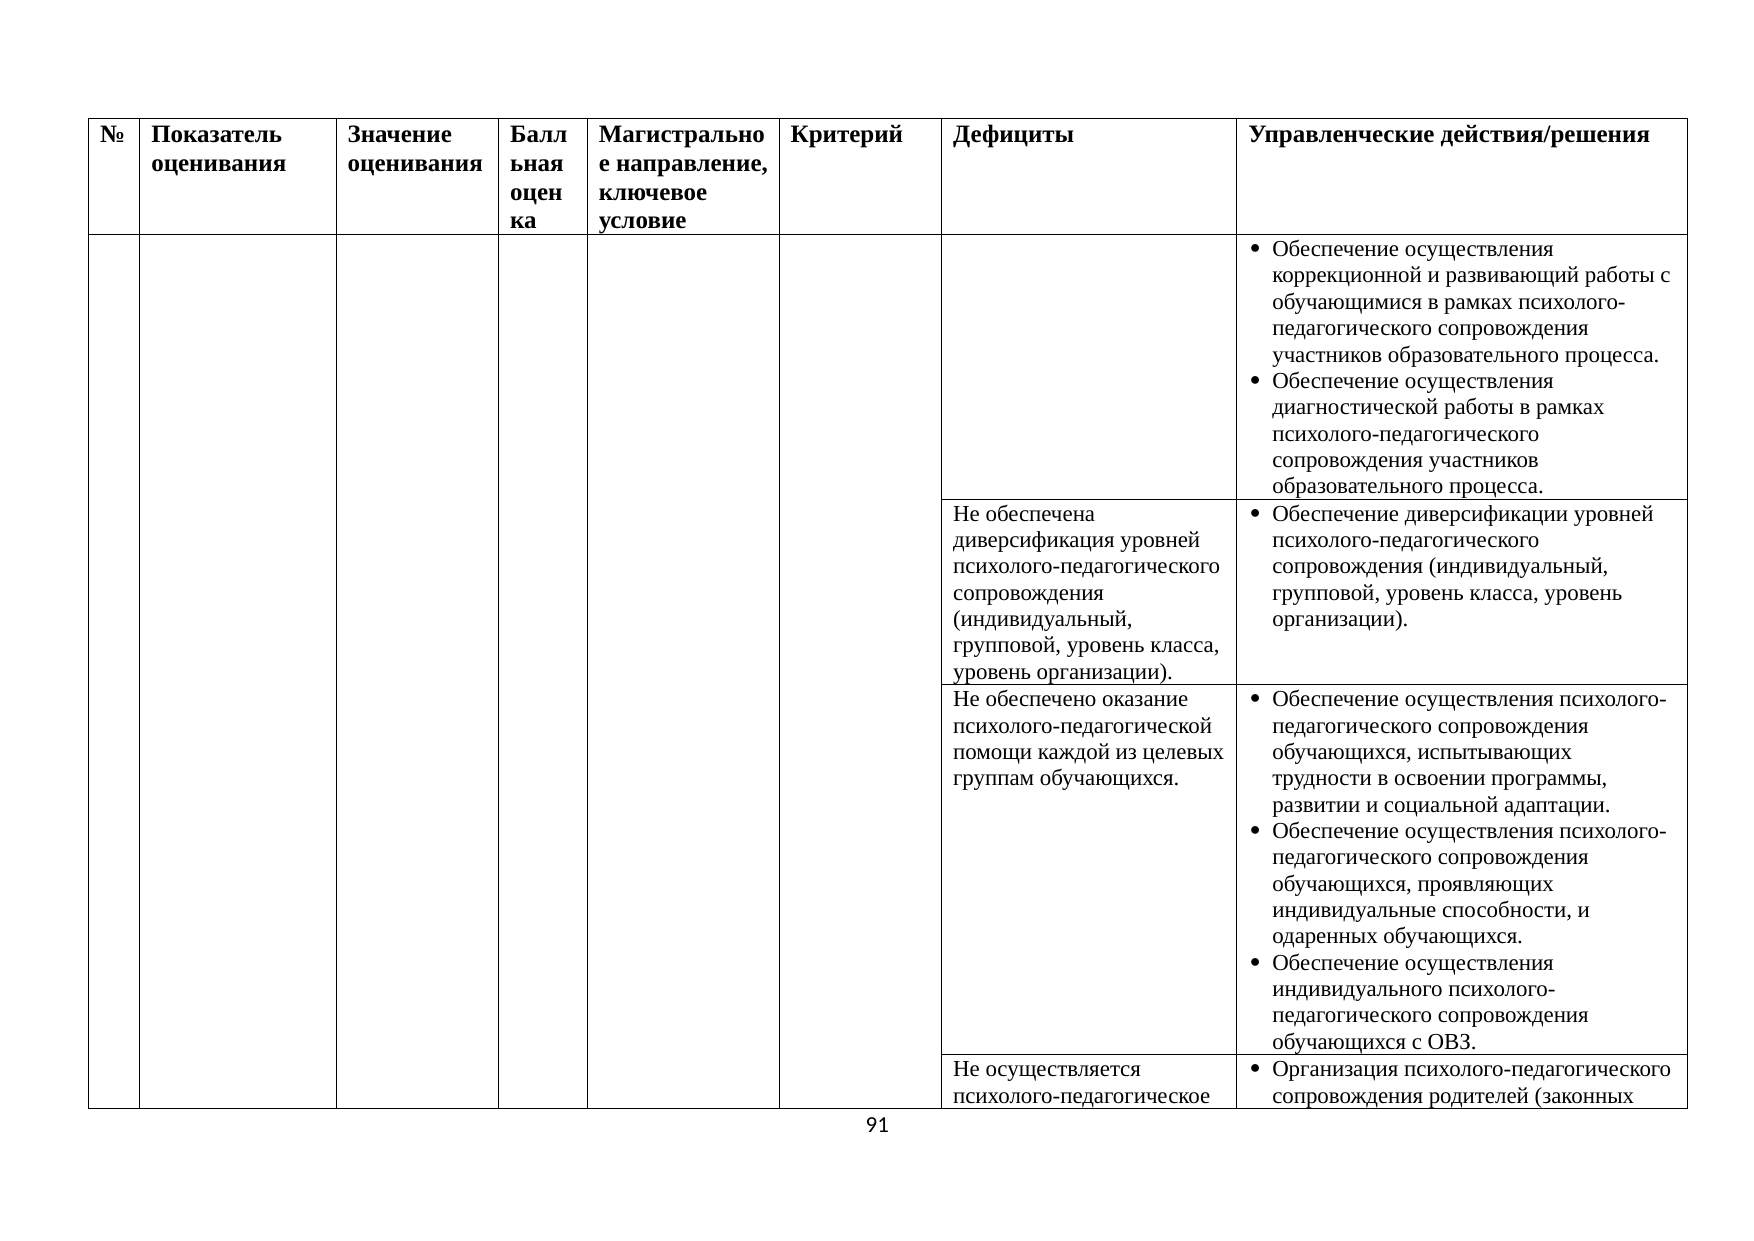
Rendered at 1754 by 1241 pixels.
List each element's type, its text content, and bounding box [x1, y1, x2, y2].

table_header Дефициты [942, 119, 1236, 234]
table_header Магистральное направление, ключевое условие [588, 119, 779, 234]
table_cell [1237, 235, 1687, 499]
table_header Критерий [780, 119, 941, 234]
table_cell Обеспечение осуществления психолого-педагогического сопровождения обучающихся, испытывающих трудности в освоении программы, развитии и социальной адаптации. Обеспечение осуществления психолого-педагогического сопровождения обучающихся, проявляющих индивидуальные способности, и одаренных обучающихся. Обеспечение осуществления индивидуального психолого-педагогического сопровождения обучающихся с ОВЗ. [1237, 685, 1687, 1054]
table_header Управленческие действия/решения [1237, 119, 1687, 234]
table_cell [942, 235, 1236, 499]
table_cell Обеспечение диверсификации уровней психолого-педагогического сопровождения (индивидуальный, групповой, уровень класса, уровень организации). [1237, 500, 1687, 684]
table_cell Не обеспечено оказание психолого-педагогической помощи каждой из целевых группам обучающихся. [942, 685, 1236, 1054]
table_header Показатель оценивания [140, 119, 336, 234]
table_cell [1237, 1055, 1687, 1108]
table_cell Не обеспечена диверсификация уровней психолого-педагогического сопровождения (индивидуальный, групповой, уровень класса, уровень организации). [942, 500, 1236, 684]
table_header Значение оценивания [337, 119, 498, 234]
table_header № [89, 119, 139, 234]
table_header Балльная оценка [499, 119, 587, 234]
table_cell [942, 1055, 1236, 1108]
